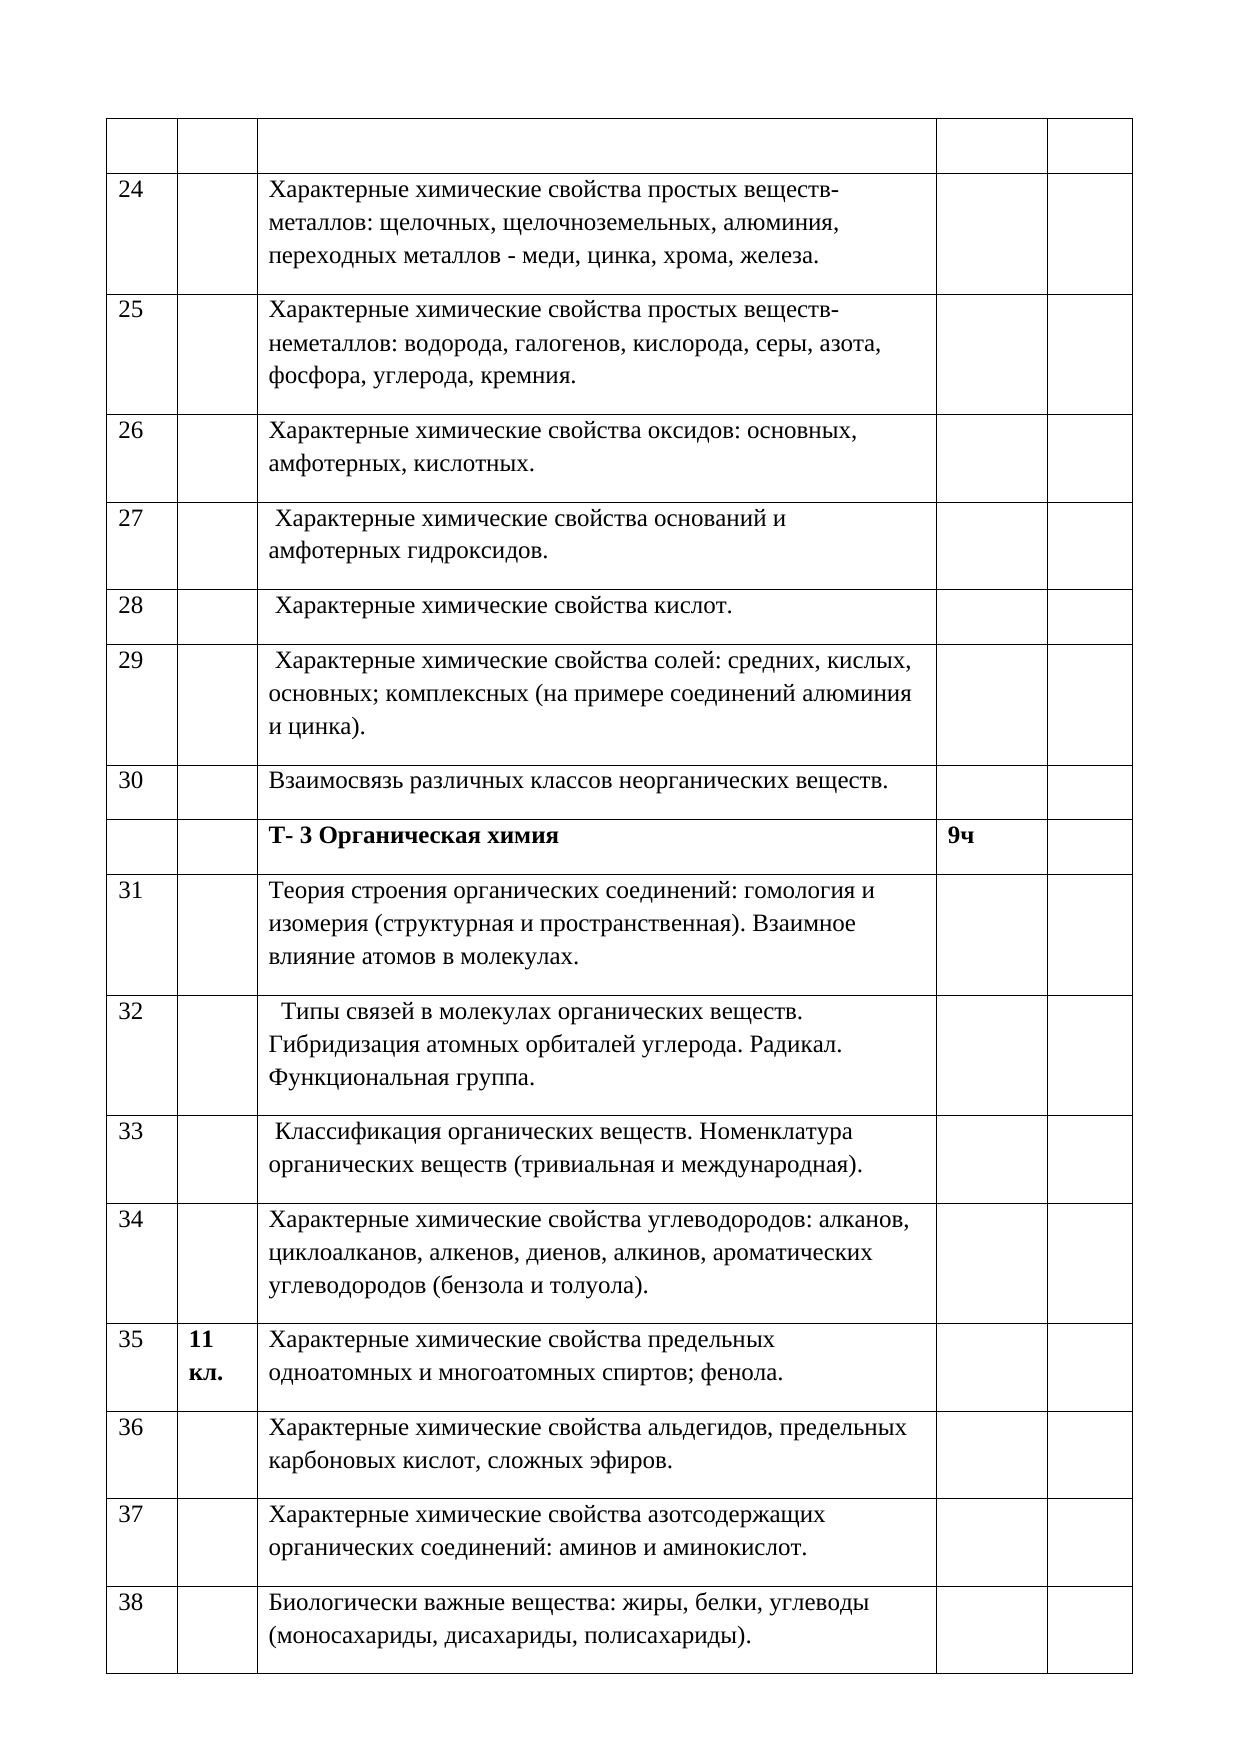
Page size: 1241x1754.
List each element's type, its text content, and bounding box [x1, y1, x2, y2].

table_cell [1048, 996, 1132, 1115]
table_cell [937, 1204, 1047, 1323]
table_cell [937, 174, 1047, 293]
table_cell Характерные химические свойства простых веществ-неметаллов: водорода, галогенов, кислорода, серы, азота, фосфора, углерода, кремния. [258, 295, 936, 414]
table_cell Характерные химические свойства углеводородов: алканов, циклоалканов, алкенов, диенов, алкинов, ароматических углеводородов (бензола и толуола). [258, 1204, 936, 1323]
table_cell 23 [107, 119, 177, 173]
table_cell 27 [107, 503, 177, 589]
table_cell [178, 1116, 257, 1203]
table_cell [1048, 1412, 1132, 1498]
table_cell [1048, 1587, 1132, 1673]
table_cell Типы связей в молекулах органических веществ. Гибридизация атомных орбиталей углерода. Радикал. Функциональная группа. [258, 996, 936, 1115]
table_cell [178, 119, 257, 173]
table_cell Характерные химические свойства оснований и амфотерных гидроксидов. [258, 503, 936, 589]
table_cell 33 [107, 1116, 177, 1203]
table_cell 35 [107, 1324, 177, 1411]
table_cell 31 [107, 875, 177, 995]
table_cell [178, 1587, 257, 1673]
table_cell [937, 1412, 1047, 1498]
table_cell [937, 119, 1047, 173]
table_cell Характерные химические свойства альдегидов, предельных карбоновых кислот, сложных эфиров. [258, 1412, 936, 1498]
table_cell 11 кл. [178, 1324, 257, 1411]
table_cell [937, 996, 1047, 1115]
table_cell [937, 766, 1047, 819]
table_cell [1048, 415, 1132, 502]
table_cell [178, 174, 257, 293]
table_cell Теория строения органических соединений: гомология и изомерия (структурная и пространственная). Взаимное влияние атомов в молекулах. [258, 875, 936, 995]
table_cell 25 [107, 295, 177, 414]
table_cell [178, 1204, 257, 1323]
table_cell [1048, 766, 1132, 819]
table_cell [1048, 1324, 1132, 1411]
table_cell 9ч [937, 820, 1047, 874]
table_cell [937, 1499, 1047, 1586]
table_cell Характерные химические свойства солей: средних, кислых, основных; комплексных (на примере соедине­ний алюминия и цинка). [258, 645, 936, 764]
table_cell [178, 415, 257, 502]
table_cell [178, 820, 257, 874]
table_cell 37 [107, 1499, 177, 1586]
table_cell [178, 590, 257, 644]
table_cell [1048, 820, 1132, 874]
table_cell [937, 503, 1047, 589]
table_cell Характерные химические свойства оксидов: основных, амфотерных, кислотных. [258, 415, 936, 502]
table_cell 28 [107, 590, 177, 644]
table_cell [1048, 503, 1132, 589]
table_cell Характерные химические свойства предельных одноатомных и многоатомных спиртов; фенола. [258, 1324, 936, 1411]
table_cell [937, 875, 1047, 995]
table_cell [1048, 1116, 1132, 1203]
table_cell Взаимосвязь различных классов неорганических веществ. [258, 766, 936, 819]
table_cell [178, 875, 257, 995]
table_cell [258, 119, 936, 173]
table_cell [937, 1324, 1047, 1411]
table_cell [178, 645, 257, 764]
table_cell [937, 590, 1047, 644]
table_cell Характерные химические свойства простых веществ-металлов: щелочных, щелочноземельных, алюминия, переходных металлов - меди, цинка, хрома, железа. [258, 174, 936, 293]
table_cell 38 [107, 1587, 177, 1673]
table_cell [937, 1116, 1047, 1203]
table_cell 32 [107, 996, 177, 1115]
table_cell [178, 766, 257, 819]
table_cell Биологически важные вещества: жиры, белки, углеводы (моносахариды, дисахариды, полисахариды). [258, 1587, 936, 1673]
table_cell [1048, 590, 1132, 644]
table_cell [178, 503, 257, 589]
table_cell 29 [107, 645, 177, 764]
table_cell 36 [107, 1412, 177, 1498]
table_cell [1048, 295, 1132, 414]
table_cell 24 [107, 174, 177, 293]
table_cell Характерные химические свойства кислот. [258, 590, 936, 644]
table_cell 30 [107, 766, 177, 819]
table_cell 34 [107, 1204, 177, 1323]
table_cell [1048, 645, 1132, 764]
table_cell [937, 1587, 1047, 1673]
table_cell Характерные химические свойства азотсодержащих органических соединений: аминов и аминокислот. [258, 1499, 936, 1586]
table_cell [1048, 174, 1132, 293]
table_cell [178, 996, 257, 1115]
table_cell [1048, 875, 1132, 995]
table_cell [107, 820, 177, 874]
table_cell [1048, 119, 1132, 173]
table_cell [1048, 1204, 1132, 1323]
table_cell [178, 1412, 257, 1498]
table_cell [178, 1499, 257, 1586]
table_cell [937, 415, 1047, 502]
table_cell 26 [107, 415, 177, 502]
table_cell [1048, 1499, 1132, 1586]
table_cell Классификация органических веществ. Номенклатура органических веществ (тривиальная и международная). [258, 1116, 936, 1203]
table_cell Т- 3 Органическая химия [258, 820, 936, 874]
table_cell [937, 645, 1047, 764]
table_cell [937, 295, 1047, 414]
table_cell [178, 295, 257, 414]
